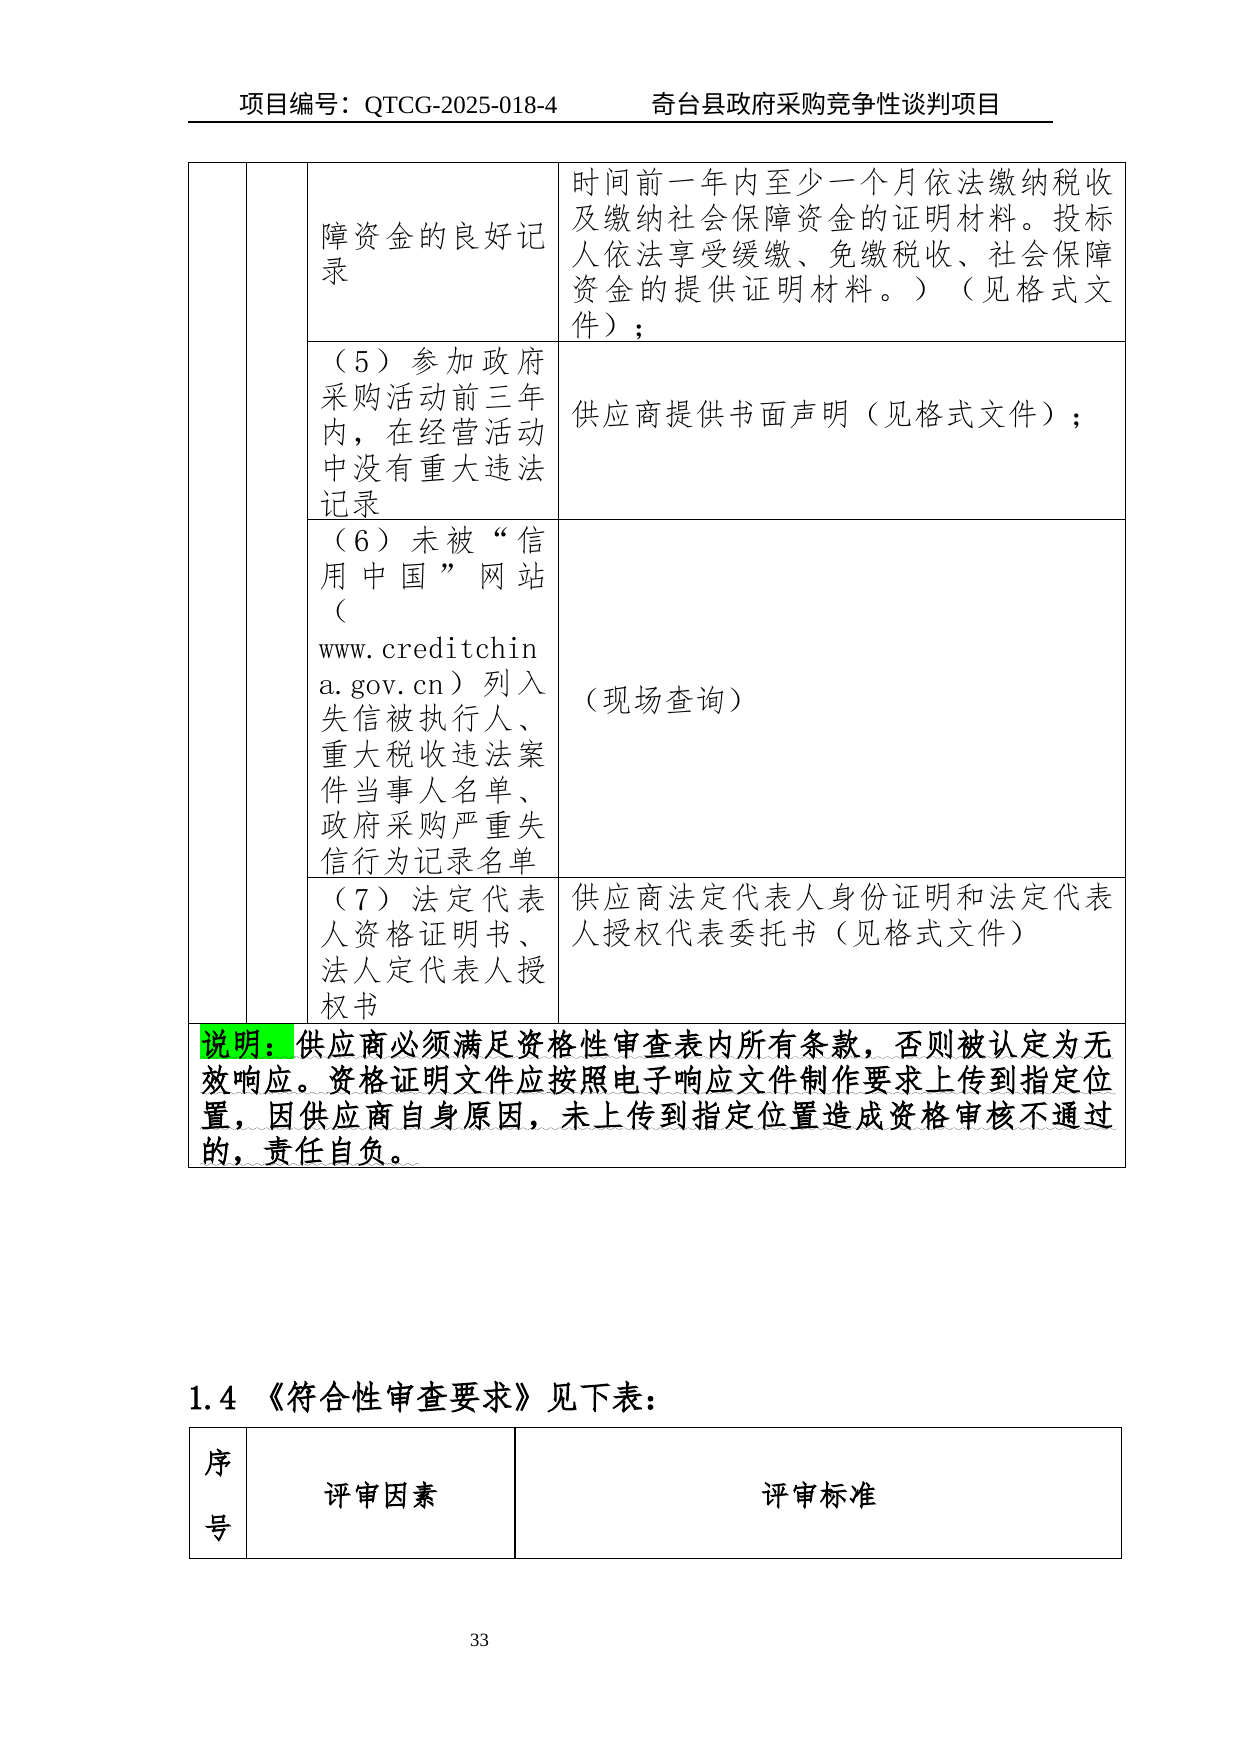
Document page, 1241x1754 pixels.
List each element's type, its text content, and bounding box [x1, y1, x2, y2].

text 1.4 《符合性审查要求》见下表： [187, 1362, 1053, 1427]
table_cell 说明：供应商必须满足资格性审查表内所有条款，否则被认定为无效响应。资格证明文件应按照电子响应文件制作要求上传到指定位置，因供应商自身原因，未上传到指定位置造成资格审核不通过的，责任自负。 [189, 1024, 1125, 1166]
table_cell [559, 163, 1125, 341]
table_cell 供应商法定代表人身份证明和法定代表人授权代表委托书（见格式文件） [559, 878, 1125, 1023]
table_cell （7）法定代表人资格证明书、法人定代表人授权书 [308, 878, 558, 1023]
table_cell （现场查询） [559, 520, 1125, 877]
table_cell （5）参加政府采购活动前三年内，在经营活动中没有重大违法记录 [308, 342, 558, 519]
table_cell 供应商提供书面声明（见格式文件）； [559, 342, 1125, 519]
table_header 评审标准 [516, 1428, 1121, 1558]
table_header 序号 [190, 1428, 246, 1558]
table_cell （6）未被“信用中国”网站（www.creditchina.gov.cn）列入失信被执行人、重大税收违法案件当事人名单、政府采购严重失信行为记录名单 [308, 520, 558, 877]
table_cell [308, 163, 558, 341]
table_header 评审因素 [247, 1428, 514, 1558]
